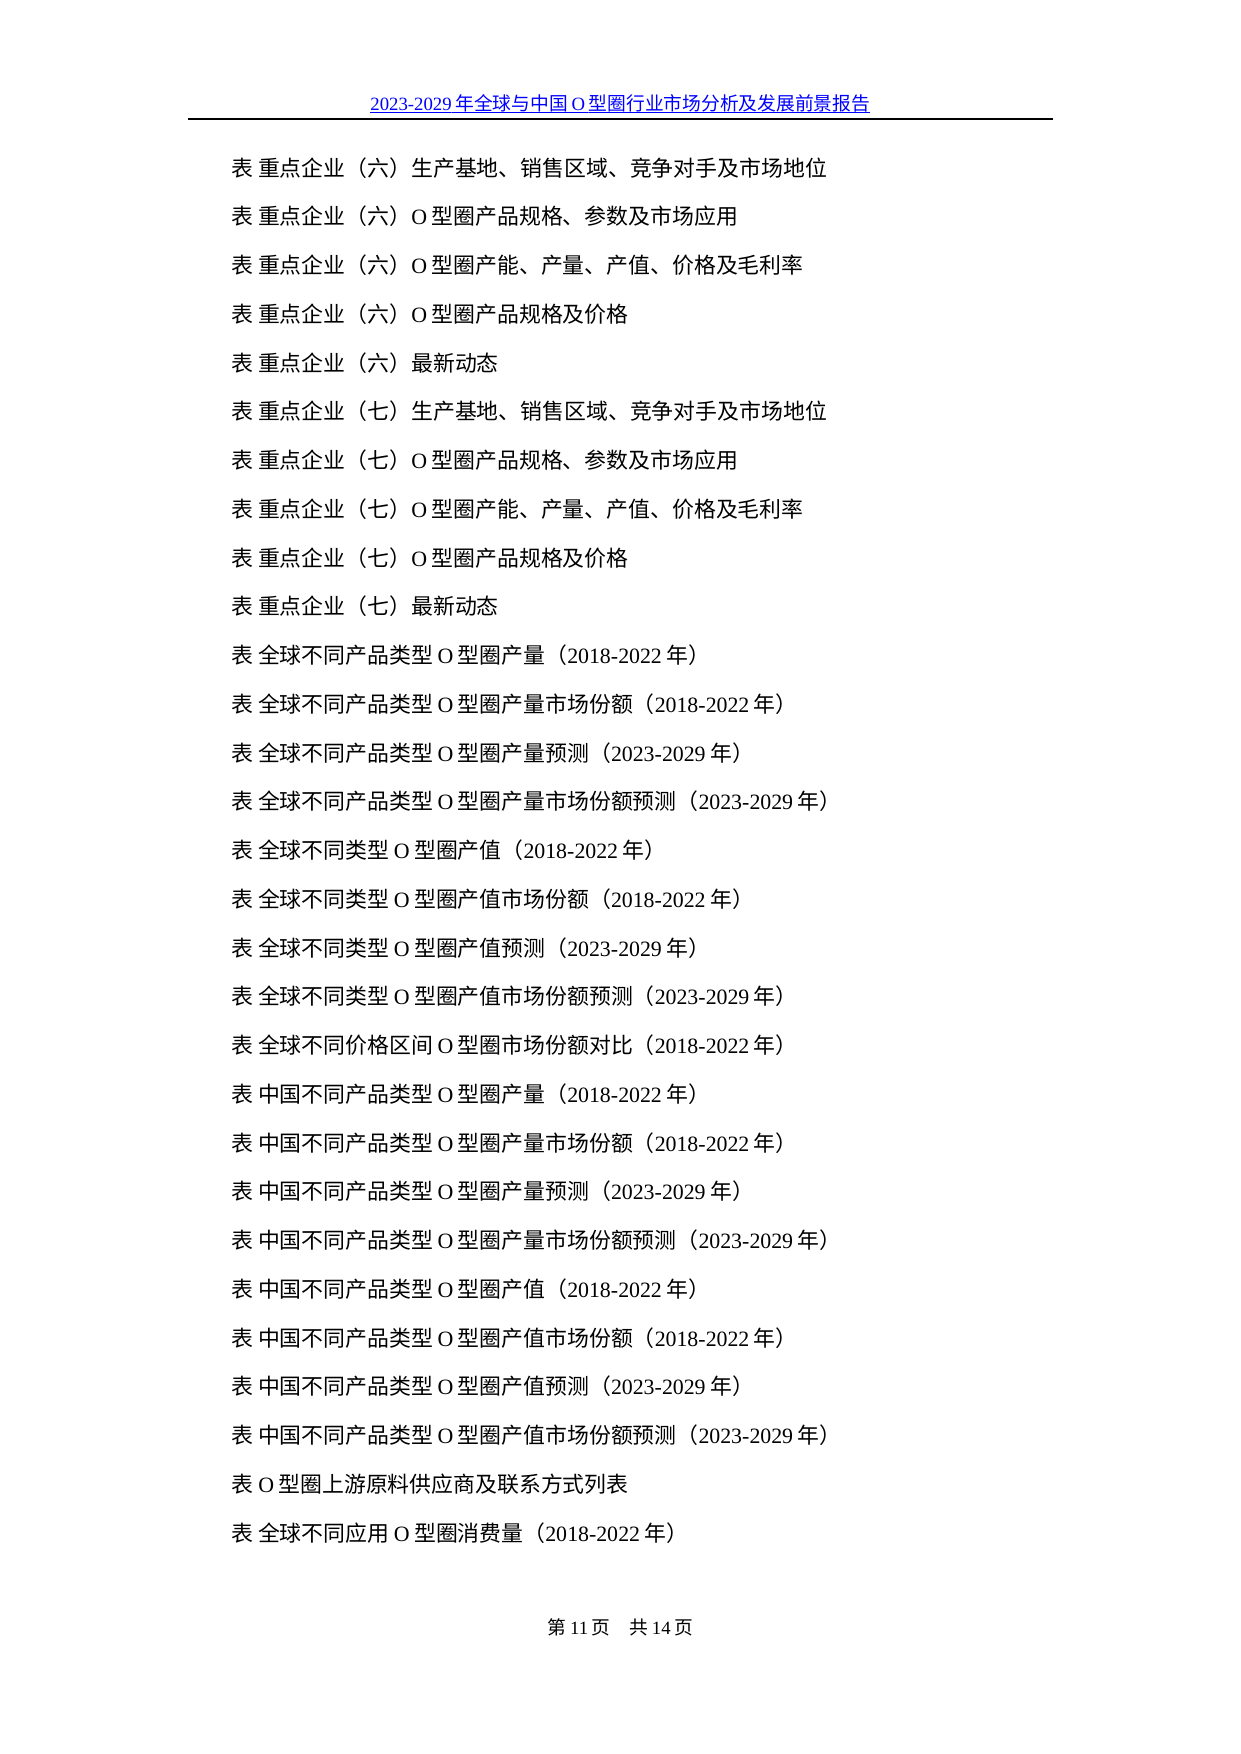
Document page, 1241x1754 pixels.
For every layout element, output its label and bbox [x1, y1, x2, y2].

text [187, 150, 1053, 1548]
